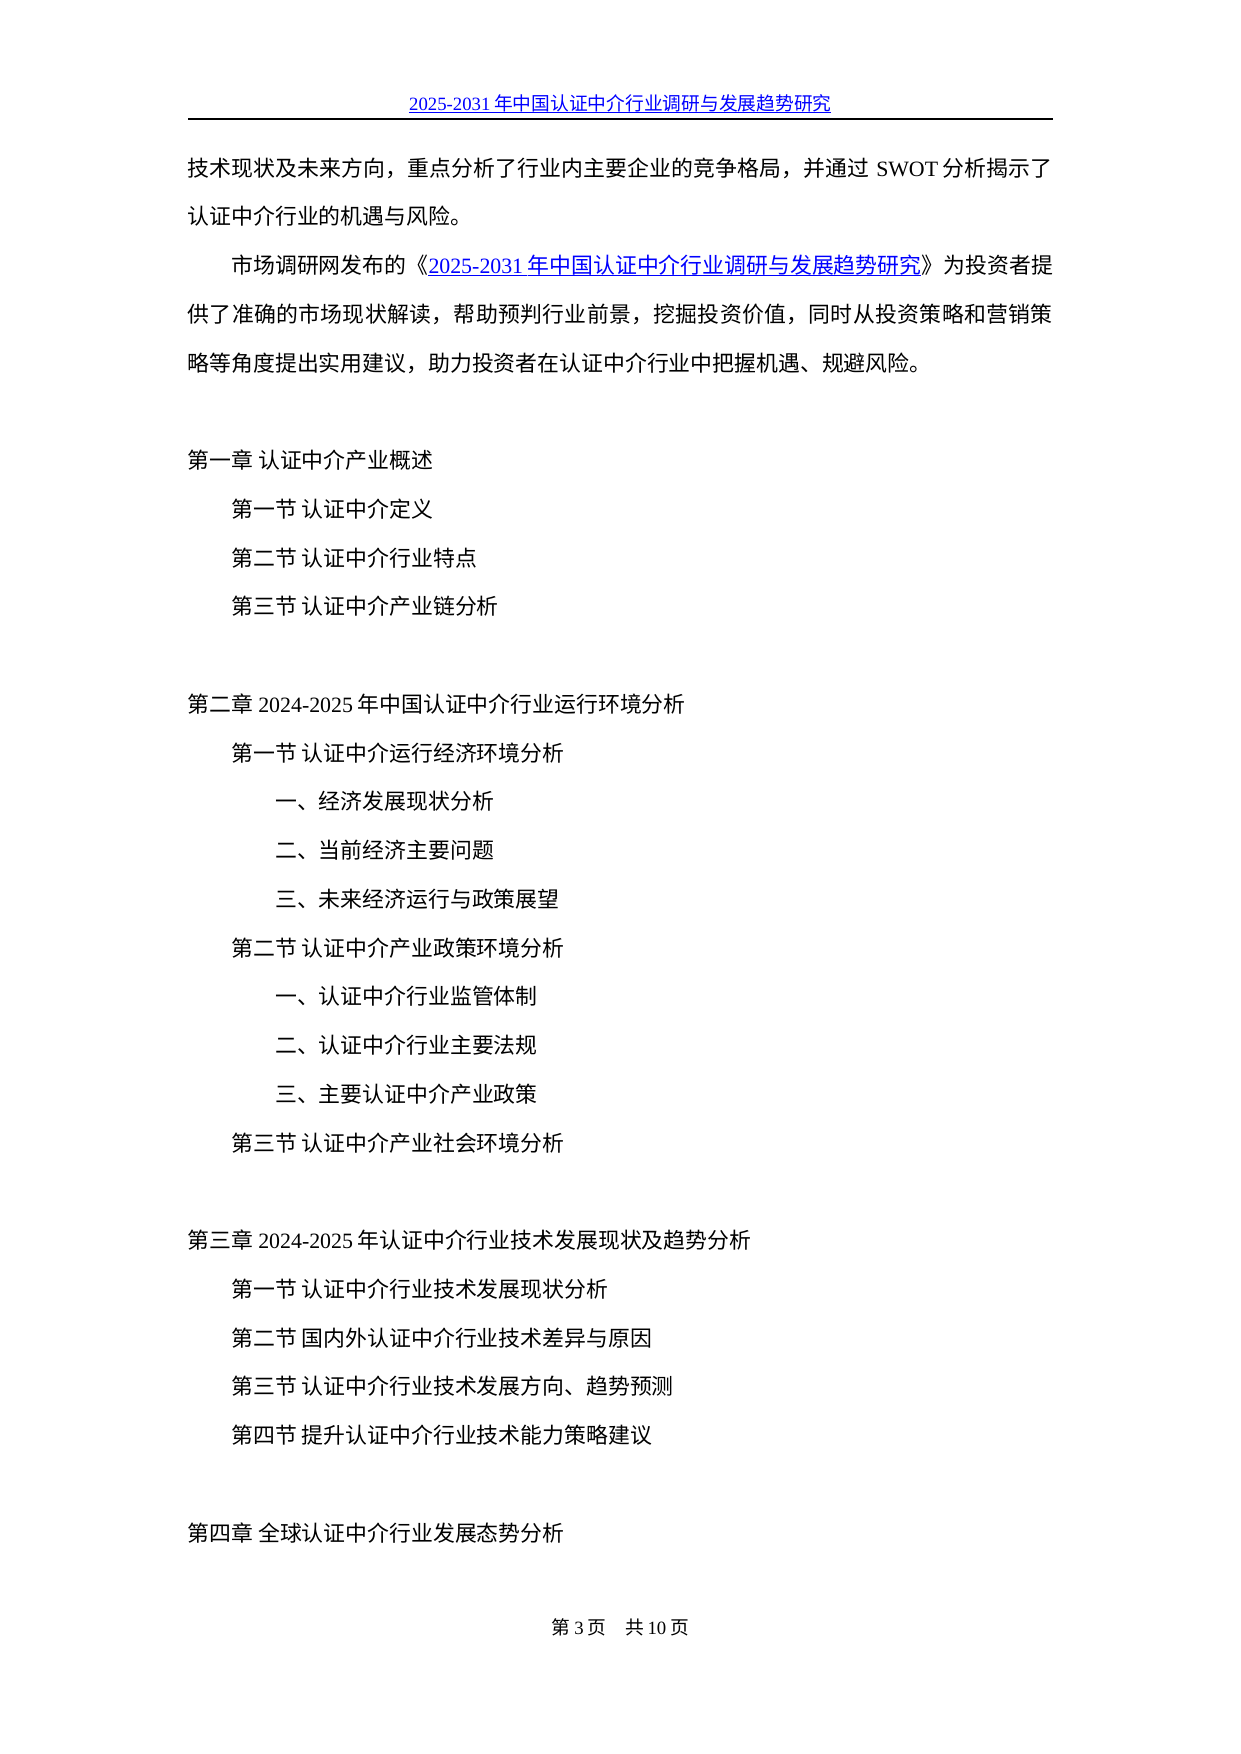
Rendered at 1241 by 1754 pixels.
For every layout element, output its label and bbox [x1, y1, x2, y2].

text [187, 150, 1053, 1548]
